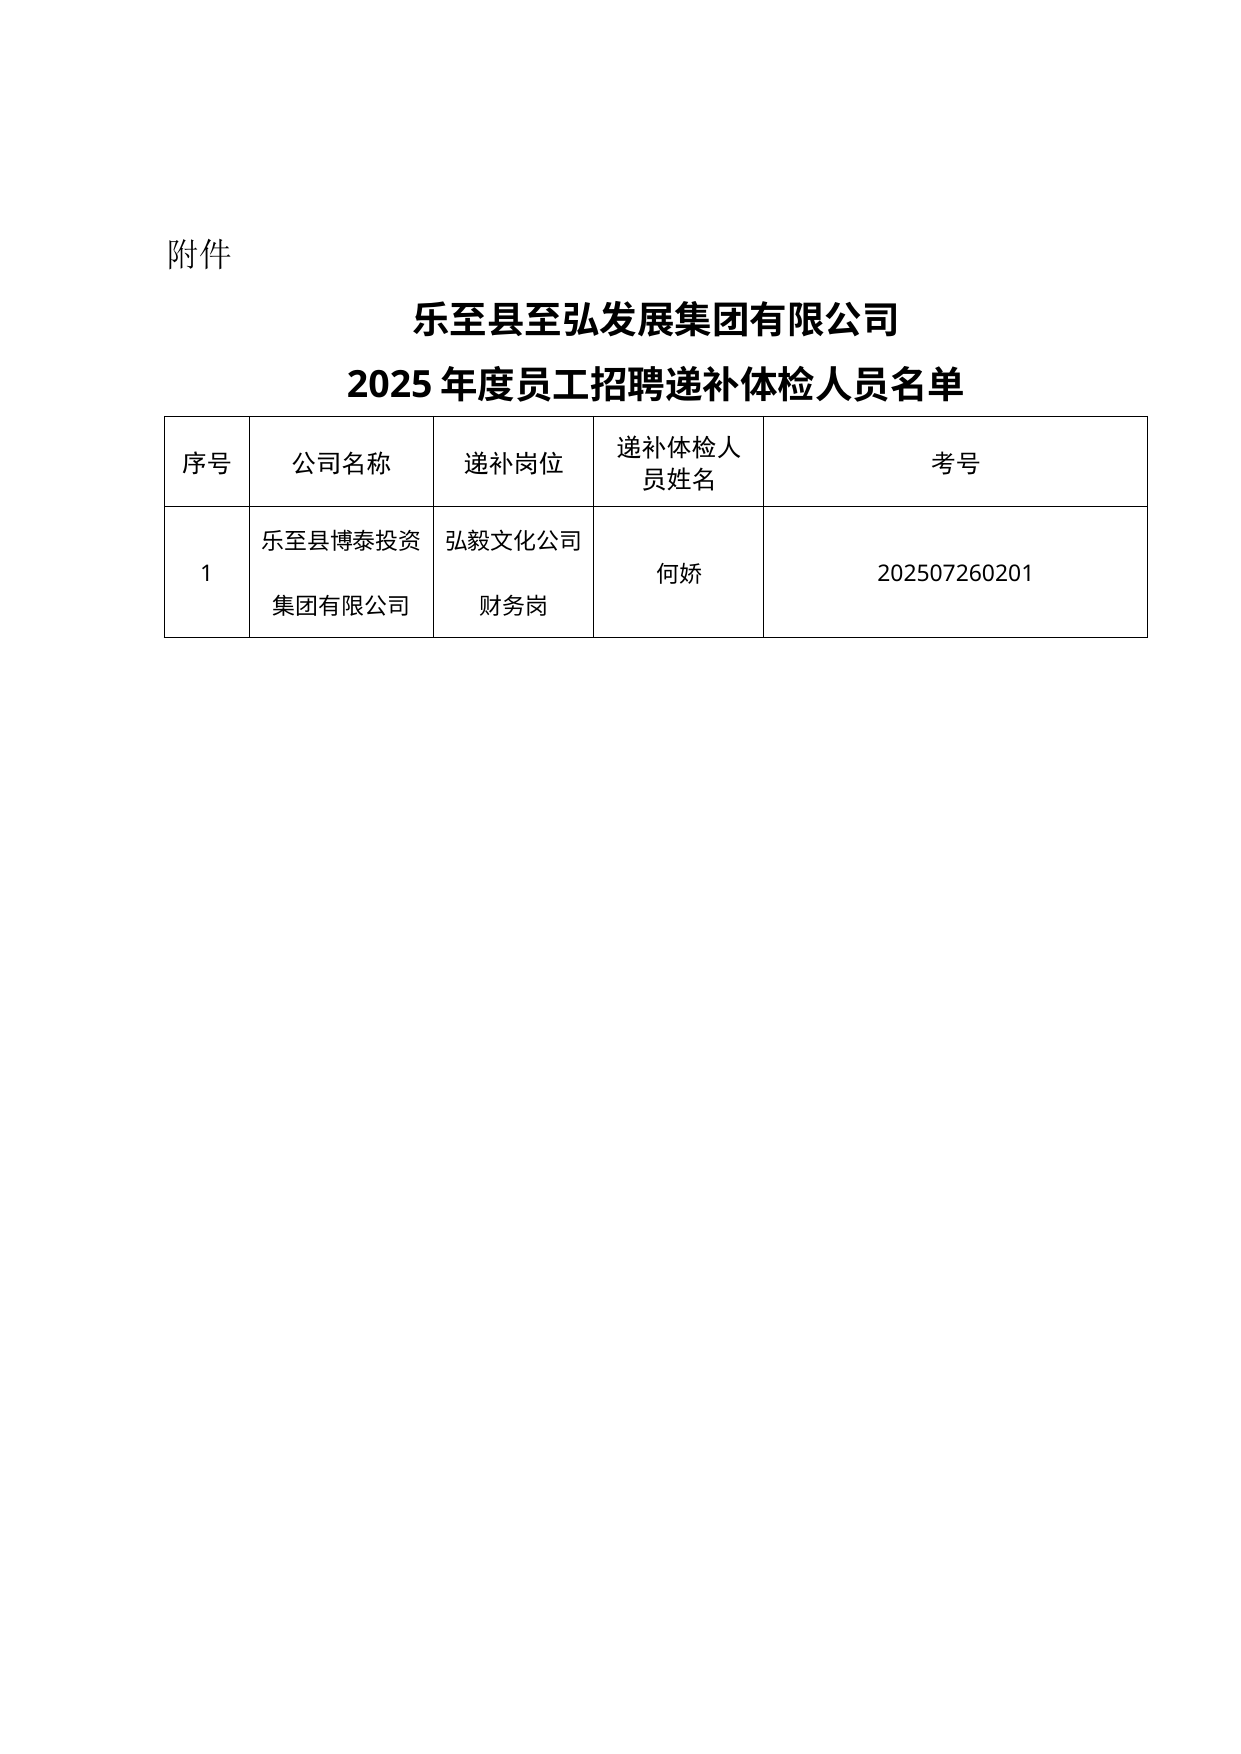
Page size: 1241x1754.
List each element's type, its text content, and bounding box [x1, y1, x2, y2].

table_cell 公司名称 [250, 417, 433, 506]
table_cell 序号 [165, 417, 249, 506]
table_cell 弘毅文化公司财务岗 [434, 507, 593, 637]
table_cell 1 [165, 507, 249, 637]
table_cell 202507260201 [764, 507, 1147, 637]
table_header 乐至县至弘发展集团有限公司 2025年度员工招聘递补体检人员名单 [164, 285, 1147, 416]
table_cell 考号 [764, 417, 1147, 506]
text 附件 [165, 219, 1087, 284]
table_cell 何娇 [594, 507, 763, 637]
table_cell 递补岗位 [434, 417, 593, 506]
table_cell 递补体检人员姓名 [594, 417, 763, 506]
table_cell 乐至县博泰投资集团有限公司 [250, 507, 433, 637]
